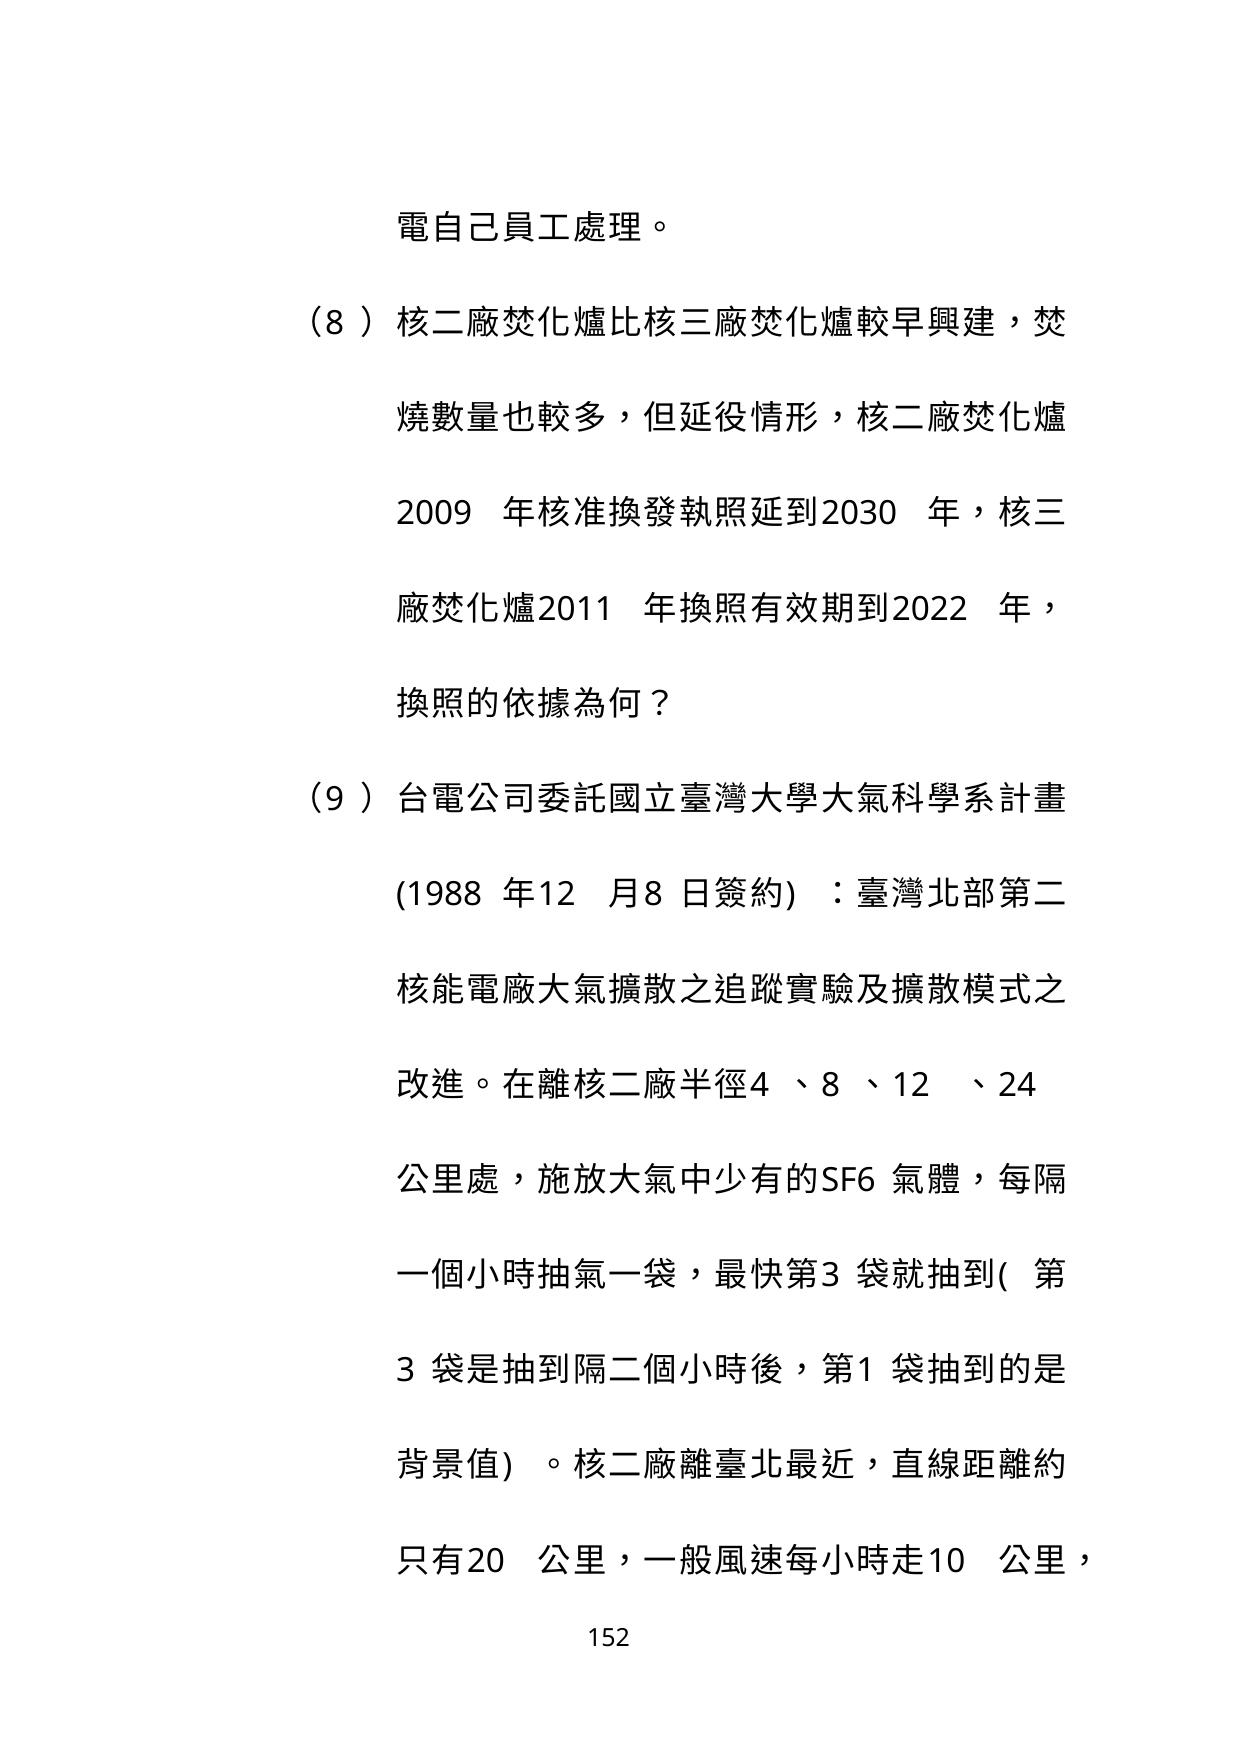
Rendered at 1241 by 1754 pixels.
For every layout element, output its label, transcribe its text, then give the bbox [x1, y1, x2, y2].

subtitle 核二廠焚化爐比核三廠焚化爐較早興建，焚燒數量也較多，但延役情形，核二廠焚化爐2009年核准換發執照延到2030年，核三廠焚化爐2011年換照有效期到2022年，換照的依據為何？ [272, 272, 1069, 748]
subtitle 核二廠焚化爐台電公司工作人員所接受劑量遠比包商所接受劑量還要低，是否dirty work都交由包商去做？但核三廠只有提供台電員工接受劑量的資料，沒有包商接受劑量的資料，是否核三廠沒有請包商，全由台電自己員工處理。 [272, 177, 1069, 272]
